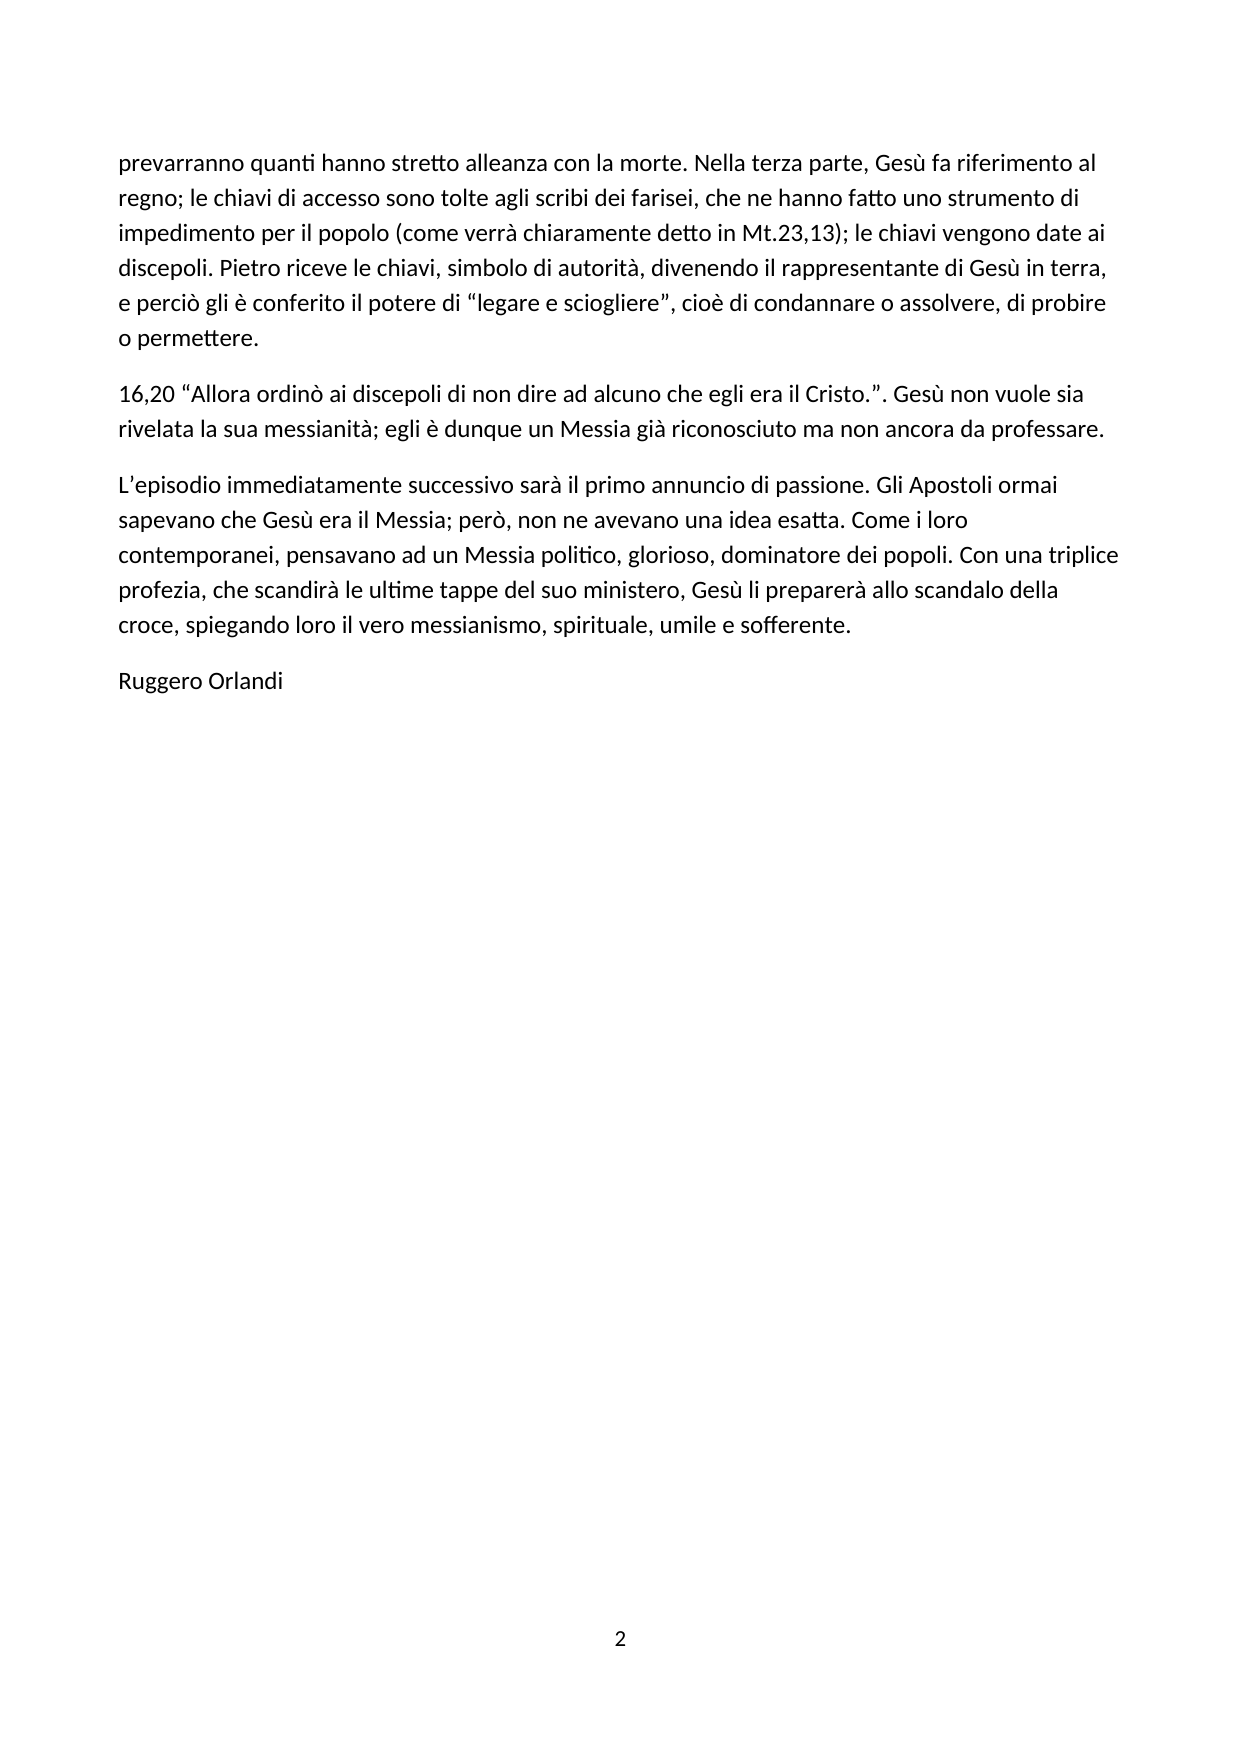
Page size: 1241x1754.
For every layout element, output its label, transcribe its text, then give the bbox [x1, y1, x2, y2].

text 16,20 “Allora ordinò ai discepoli di non dire ad alcuno che egli era il Cristo.”. Gesù non vuole sia rivelata la sua messianità; egli è dunque un Messia già riconosciuto ma non ancora da professare. [118, 378, 1122, 444]
text Ruggero Orlandi [118, 665, 1122, 696]
text L’episodio immediatamente successivo sarà il primo annuncio di passione. Gli Apostoli ormai sapevano che Gesù era il Messia; però, non ne avevano una idea esatta. Come i loro contemporanei, pensavano ad un Messia politico, glorioso, dominatore dei popoli. Con una triplice profezia, che scandirà le ultime tappe del suo ministero, Gesù li preparerà allo scandalo della croce, spiegando loro il vero messianismo, spirituale, umile e sofferente. [118, 469, 1122, 640]
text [118, 148, 1122, 353]
